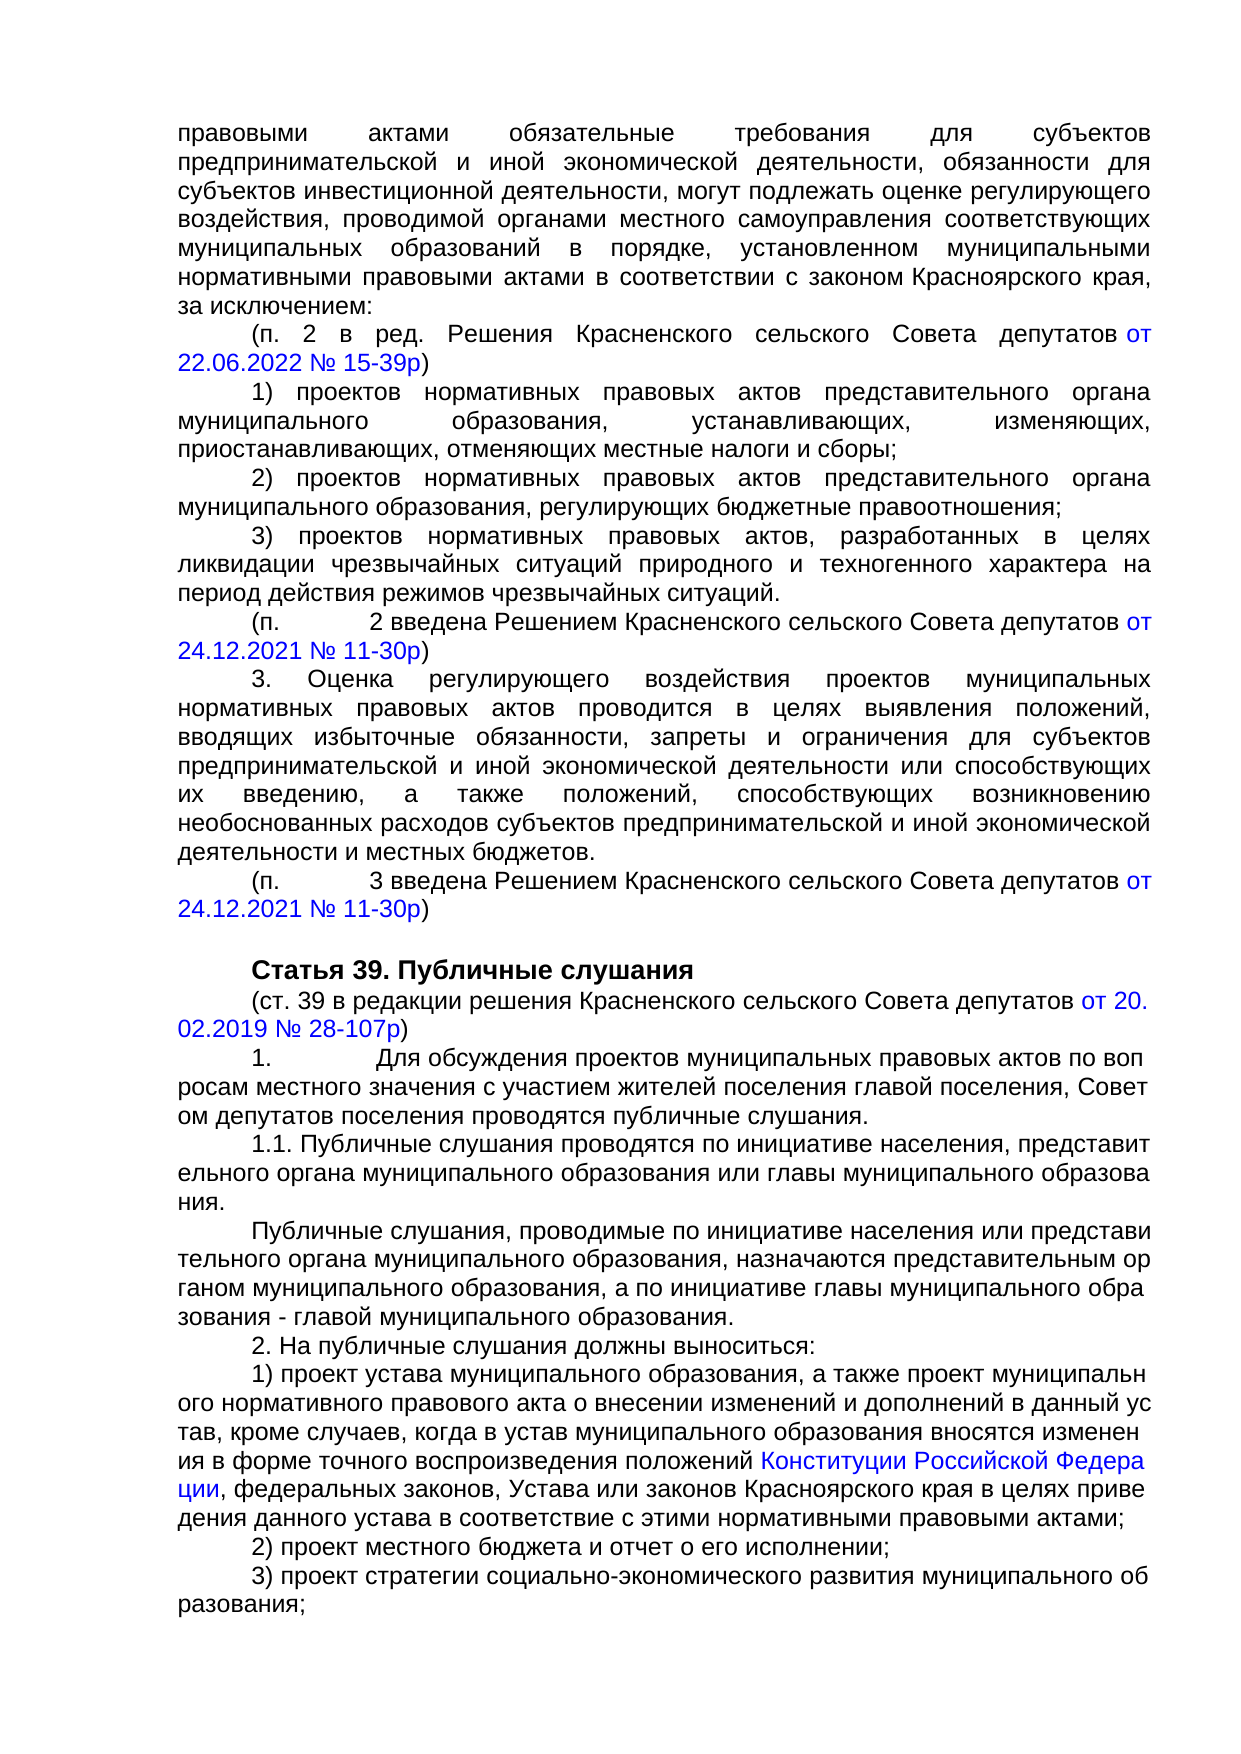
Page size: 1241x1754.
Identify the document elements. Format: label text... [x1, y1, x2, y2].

text 2) проектов нормативных правовых актов представительного органа муниципального образования, регулирующих бюджетные правоотношения; [177, 463, 1152, 521]
text 1.1. Публичные слушания проводятся по инициативе населения, представительного органа муниципального образования или главы муниципального образования. [177, 1129, 1152, 1216]
text 2) проект местного бюджета и отчет о его исполнении; [177, 1532, 1152, 1561]
text 3. Оценка регулирующего воздействия проектов муниципальных нормативных правовых актов проводится в целях выявления положений, вводящих избыточные обязанности, запреты и ограничения для субъектов предпринимательской и иной экономической деятельности или способствующих их введению, а также положений, способствующих возникновению необоснованных расходов субъектов предпринимательской и иной экономической деятельности и местных бюджетов. [177, 664, 1152, 866]
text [177, 118, 1152, 319]
text (п. 2 в ред. Решения Красненского сельского Совета депутатов от 22.06.2022 № 15-39р) [177, 319, 1152, 377]
text 1) проектов нормативных правовых актов представительного органа муниципального образования, устанавливающих, изменяющих, приостанавливающих, отменяющих местные налоги и сборы; [177, 377, 1152, 463]
text Статья 39. Публичные слушания [177, 954, 1152, 986]
list Для обсуждения проектов муниципальных правовых актов по вопросам местного значения с участием жителей поселения главой поселения, Советом депутатов поселения проводятся публичные слушания. [177, 1043, 1152, 1129]
text 3) проект стратегии социально-экономического развития муниципального образования; [177, 1561, 1152, 1618]
text (п. 2 введена Решением Красненского сельского Совета депутатов от 24.12.2021 № 11-30р) [177, 607, 1152, 664]
text 1) проект устава муниципального образования, а также проект муниципального нормативного правового акта о внесении изменений и дополнений в данный устав, кроме случаев, когда в устав муниципального образования вносятся изменения в форме точного воспроизведения положений Конституции Российской Федерации, федеральных законов, Устава или законов Красноярского края в целях приведения данного устава в соответствие с этими нормативными правовыми актами; [177, 1359, 1152, 1532]
text 3) проектов нормативных правовых актов, разработанных в целях ликвидации чрезвычайных ситуаций природного и техногенного характера на период действия режимов чрезвычайных ситуаций. [177, 521, 1152, 607]
text (п. 3 введена Решением Красненского сельского Совета депутатов от 24.12.2021 № 11-30р) [177, 866, 1152, 923]
text 2. На публичные слушания должны выноситься: [177, 1331, 1152, 1359]
text Публичные слушания, проводимые по инициативе населения или представительного органа муниципального образования, назначаются представительным органом муниципального образования, а по инициативе главы муниципального образования - главой муниципального образования. [177, 1216, 1152, 1331]
text (ст. 39 в редакции решения Красненского сельского Совета депутатов от 20.02.2019 № 28-107р) [177, 986, 1152, 1043]
